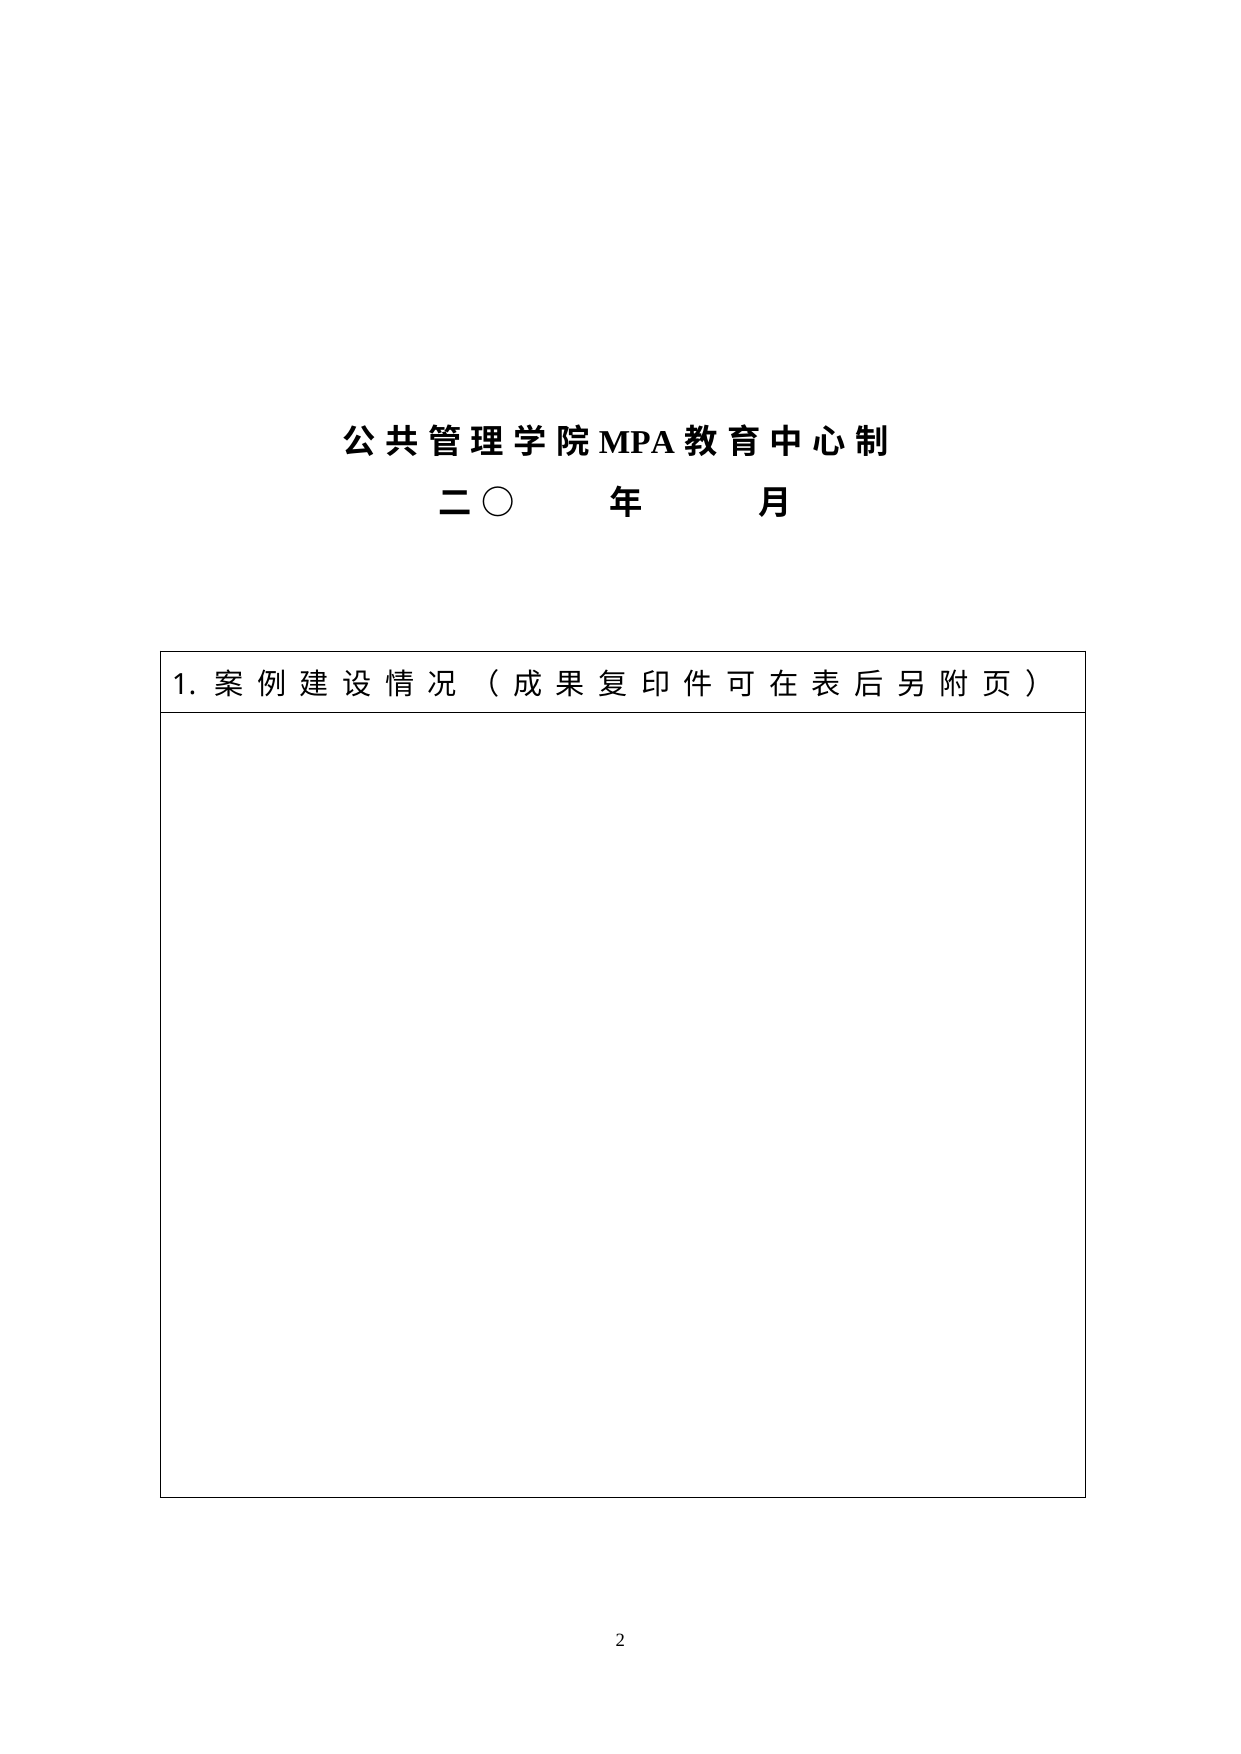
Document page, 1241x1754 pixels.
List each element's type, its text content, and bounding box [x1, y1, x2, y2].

text 二○ 年 月 [172, 469, 1068, 530]
table_cell [161, 713, 1085, 1497]
table_header 1.案例建设情况（成果复印件可在表后另附页） [161, 652, 1085, 712]
text 公共管理学院MPA教育中心制 [172, 409, 1068, 469]
